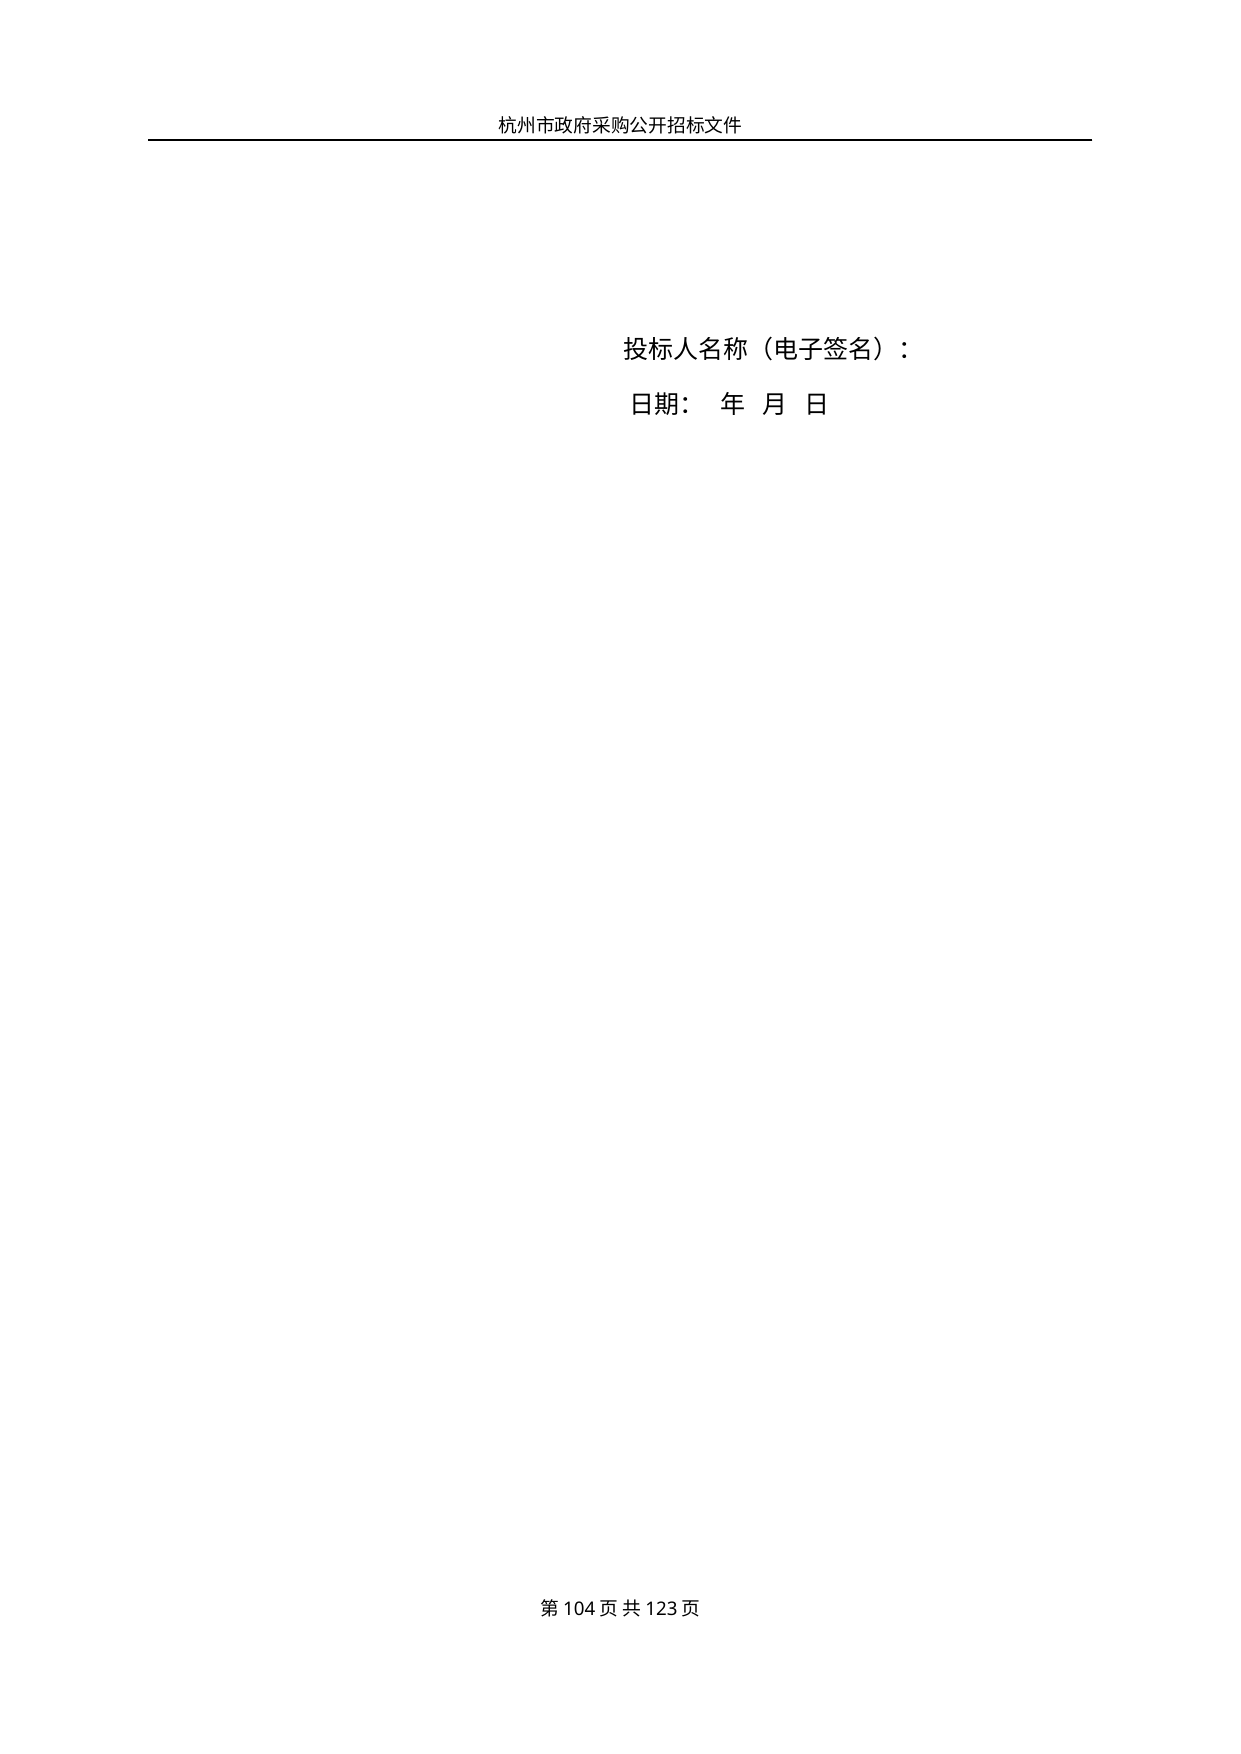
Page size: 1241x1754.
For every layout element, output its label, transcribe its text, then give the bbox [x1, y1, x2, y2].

text 日期： 年 月 日 [629, 384, 1092, 420]
text 投标人名称（电子签名）： [148, 330, 976, 366]
